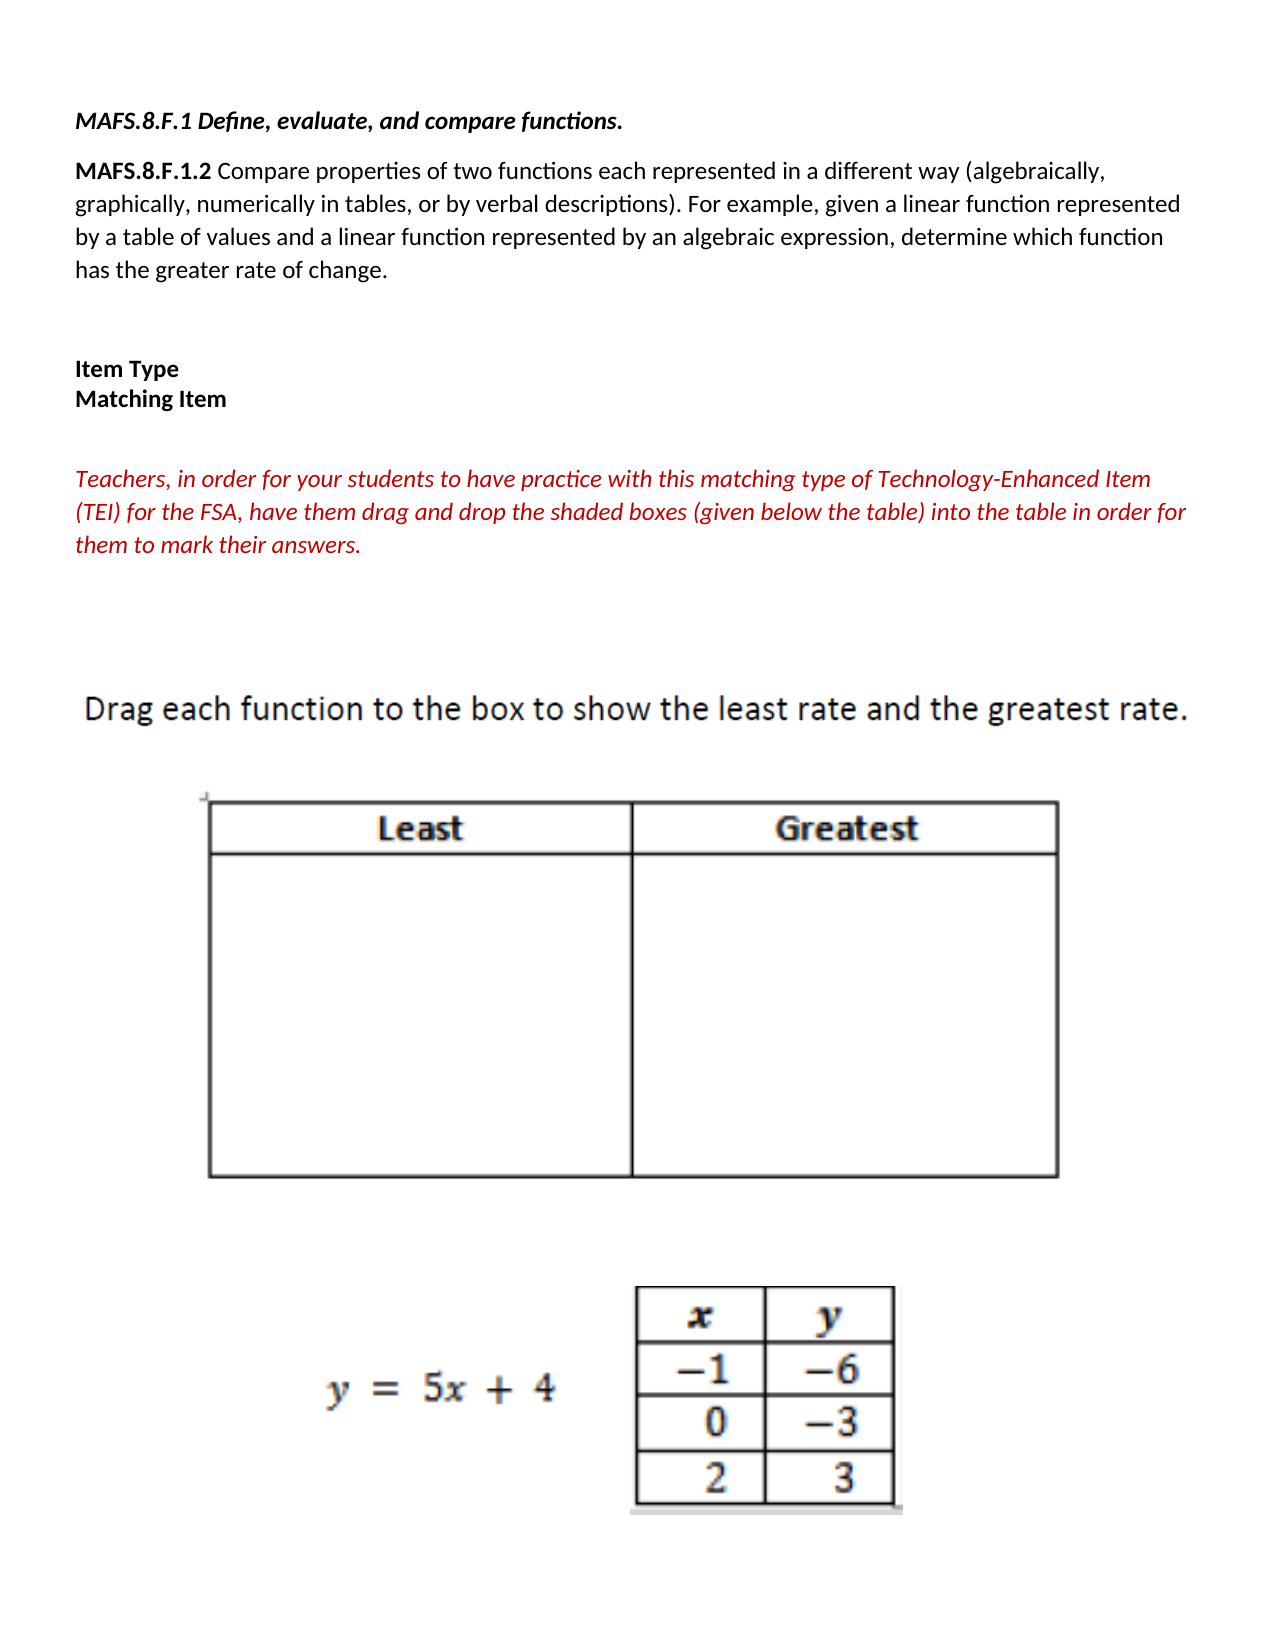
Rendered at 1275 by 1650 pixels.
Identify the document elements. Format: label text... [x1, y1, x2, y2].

text Item Type [75, 353, 1200, 383]
text MAFS.8.F.1.2 Compare properties of two functions each represented in a different way (algebraically, graphically, numerically in tables, or by verbal descriptions). For example, given a linear function represented by a table of values and a linear function represented by an algebraic expression, determine which function has the greater rate of change. [75, 155, 1200, 284]
text Matching Item [75, 383, 1200, 414]
text MAFS.8.F.1 Define, evaluate, and compare functions. [75, 106, 1200, 136]
text Teachers, in order for your students to have practice with this matching type of Technology-Enhanced Item (TEI) for the FSA, have them drag and drop the shaded boxes (given below the table) into the table in order for them to mark their answers. [75, 464, 1200, 560]
